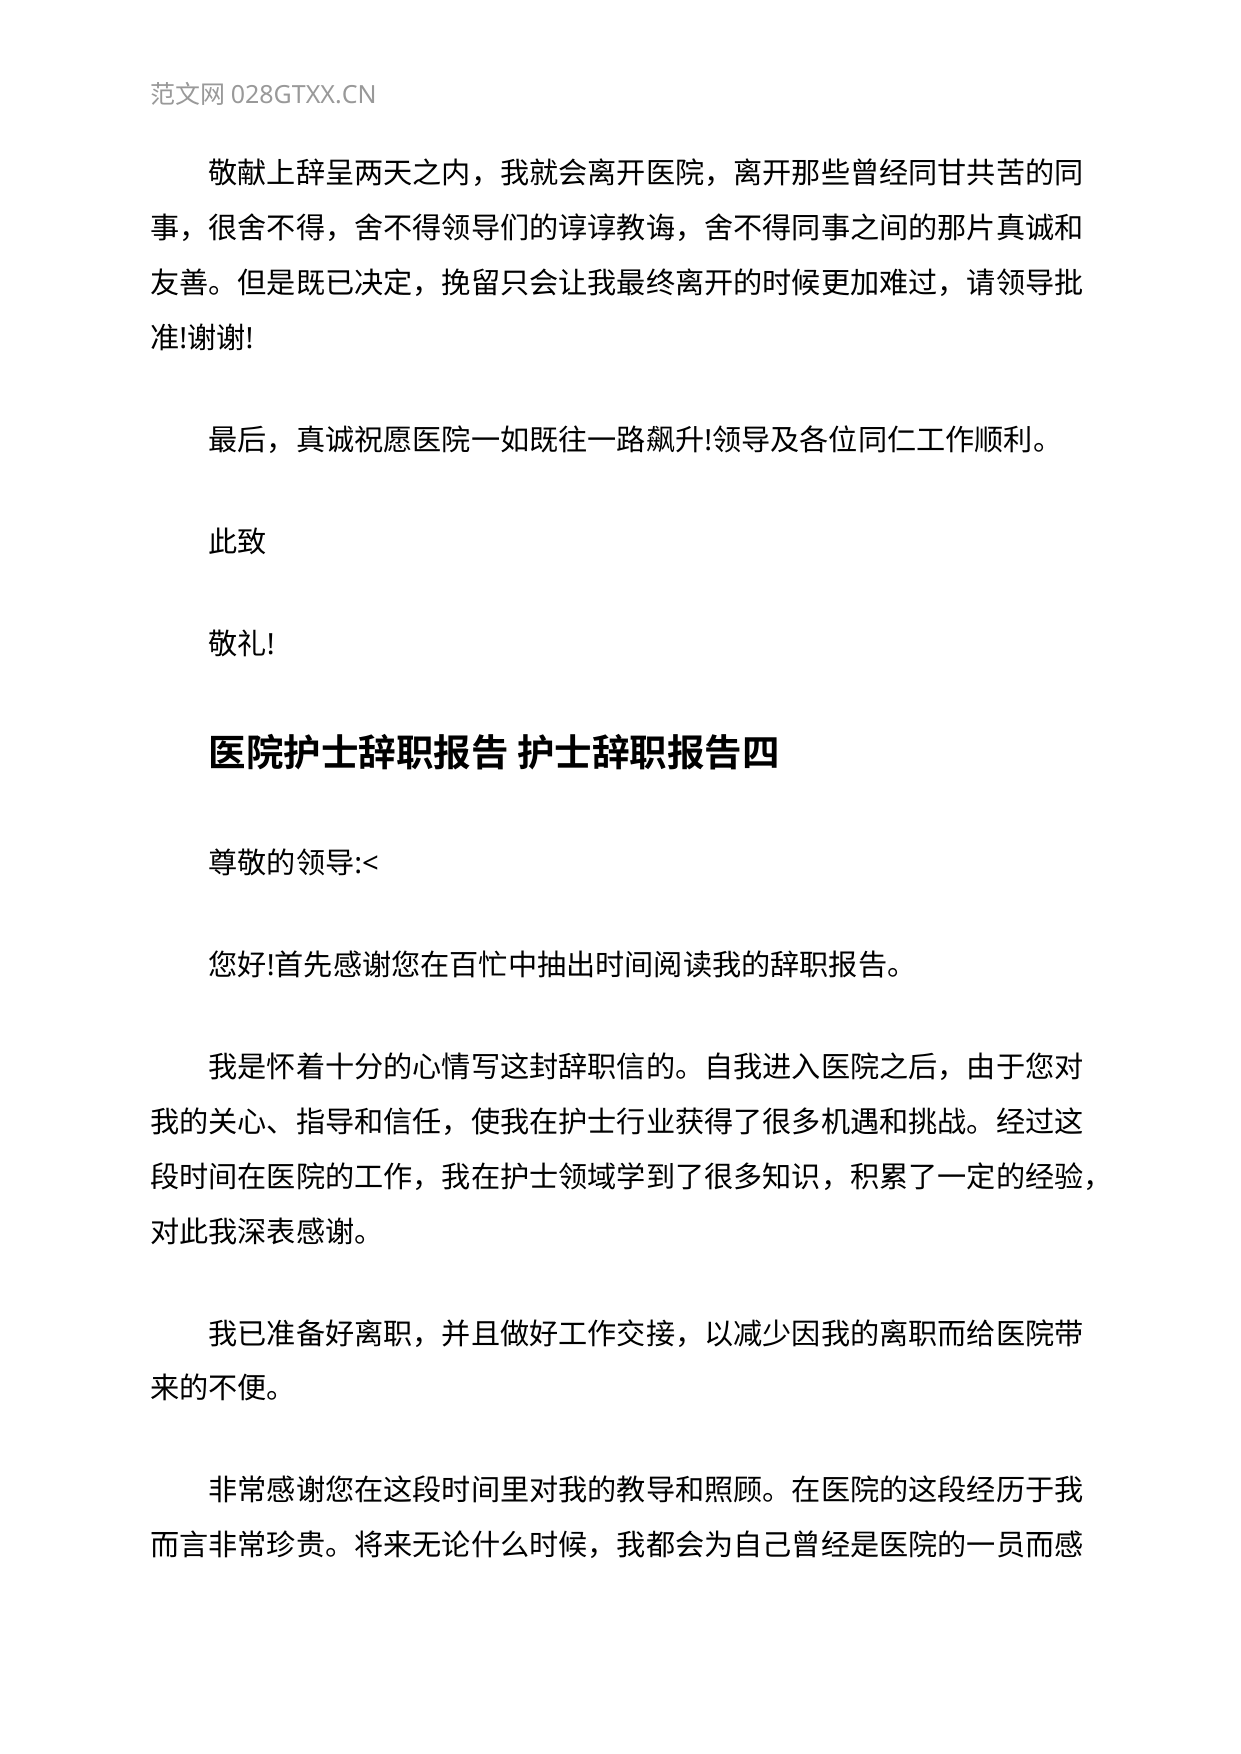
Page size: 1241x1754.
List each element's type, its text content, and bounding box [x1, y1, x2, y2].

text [150, 1467, 1090, 1564]
text 最后，真诚祝愿医院一如既往一路飙升!领导及各位同仁工作顺利。 [150, 417, 1090, 459]
text 我已准备好离职，并且做好工作交接，以减少因我的离职而给医院带来的不便。 [150, 1310, 1090, 1407]
text 您好!首先感谢您在百忙中抽出时间阅读我的辞职报告。 [150, 942, 1090, 984]
text 医院护士辞职报告 护士辞职报告四 [150, 722, 1090, 777]
text 此致 [150, 519, 1090, 561]
text 敬礼! [150, 620, 1090, 663]
text 敬献上辞呈两天之内，我就会离开医院，离开那些曾经同甘共苦的同事，很舍不得，舍不得领导们的谆谆教诲，舍不得同事之间的那片真诚和友善。但是既已决定，挽留只会让我最终离开的时候更加难过，请领导批准!谢谢! [150, 150, 1090, 357]
text 我是怀着十分的心情写这封辞职信的。自我进入医院之后，由于您对我的关心、指导和信任，使我在护士行业获得了很多机遇和挑战。经过这段时间在医院的工作，我在护士领域学到了很多知识，积累了一定的经验，对此我深表感谢。 [150, 1044, 1090, 1251]
text 尊敬的领导:< [150, 840, 1090, 882]
